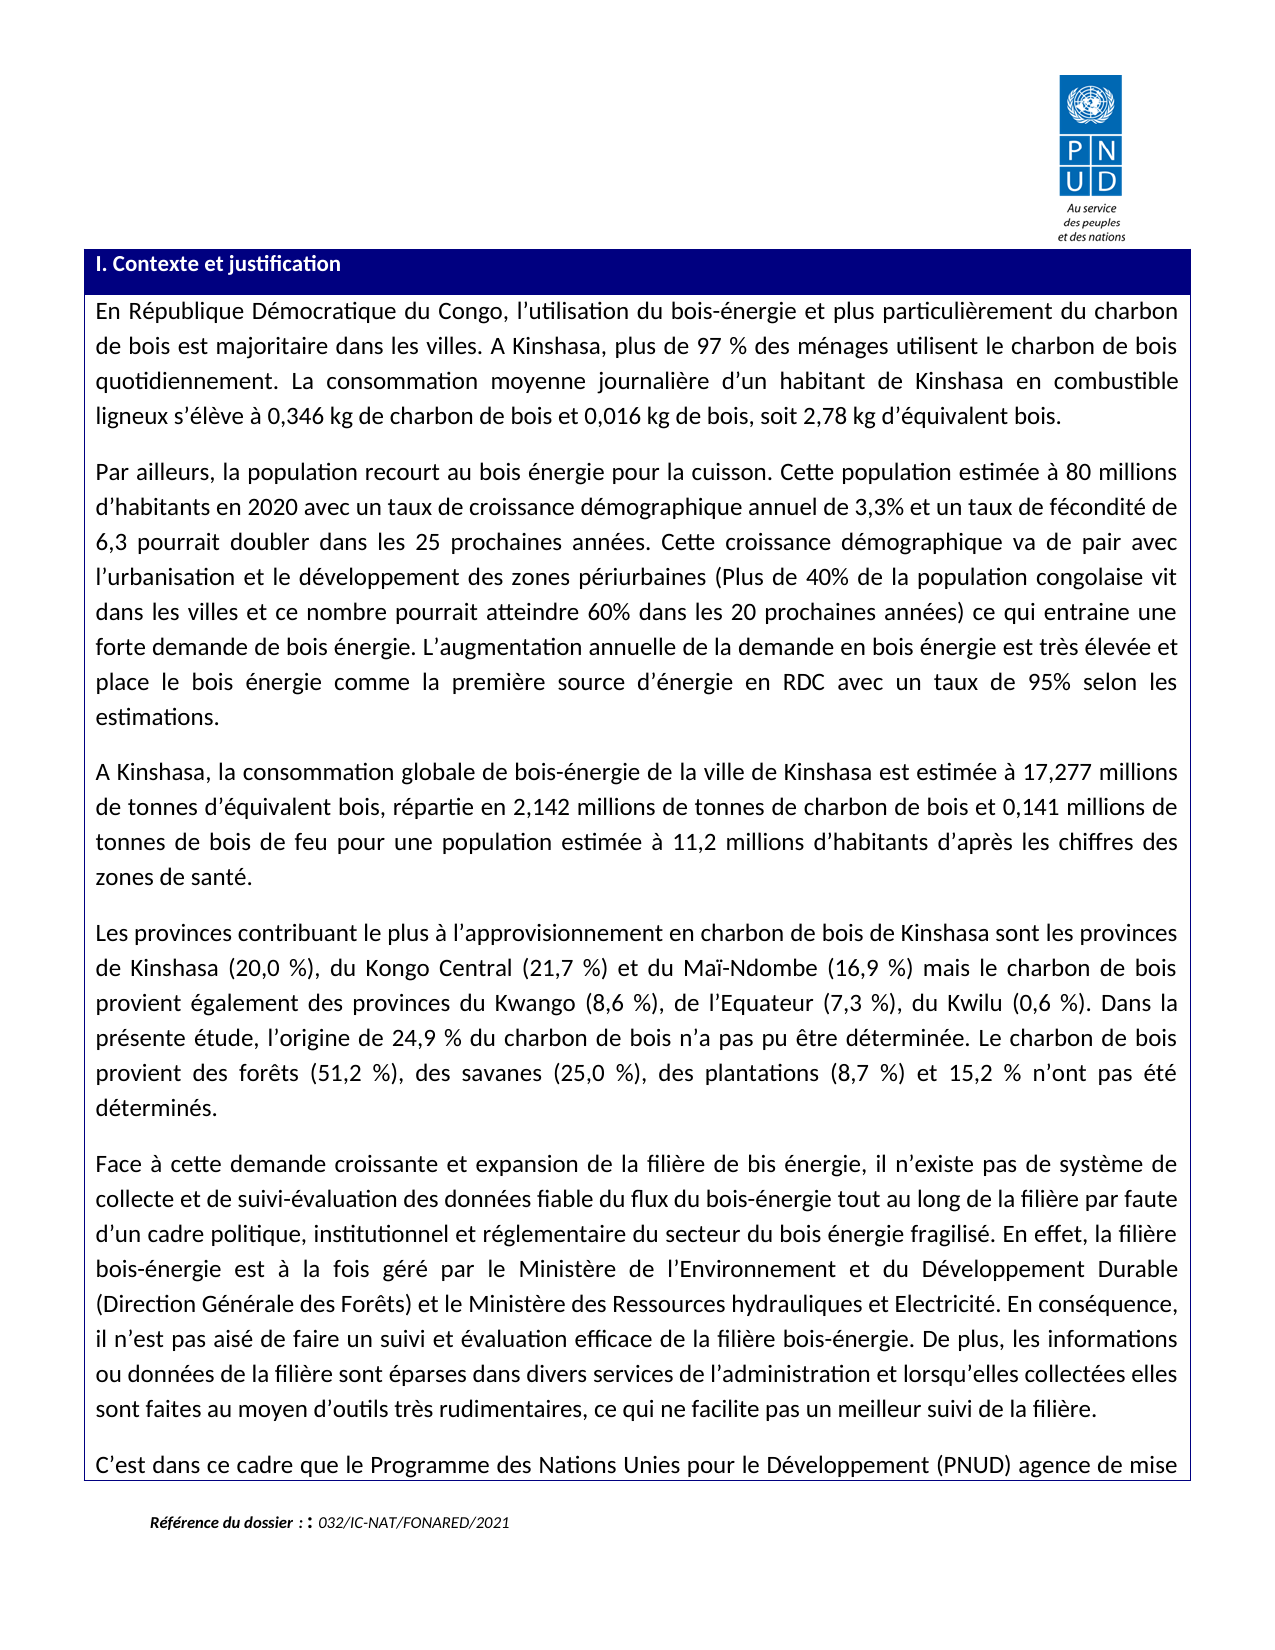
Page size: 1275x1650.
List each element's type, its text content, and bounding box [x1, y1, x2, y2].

picture [1057, 75, 1125, 249]
table_header I. Contexte et justification [85, 250, 1190, 294]
